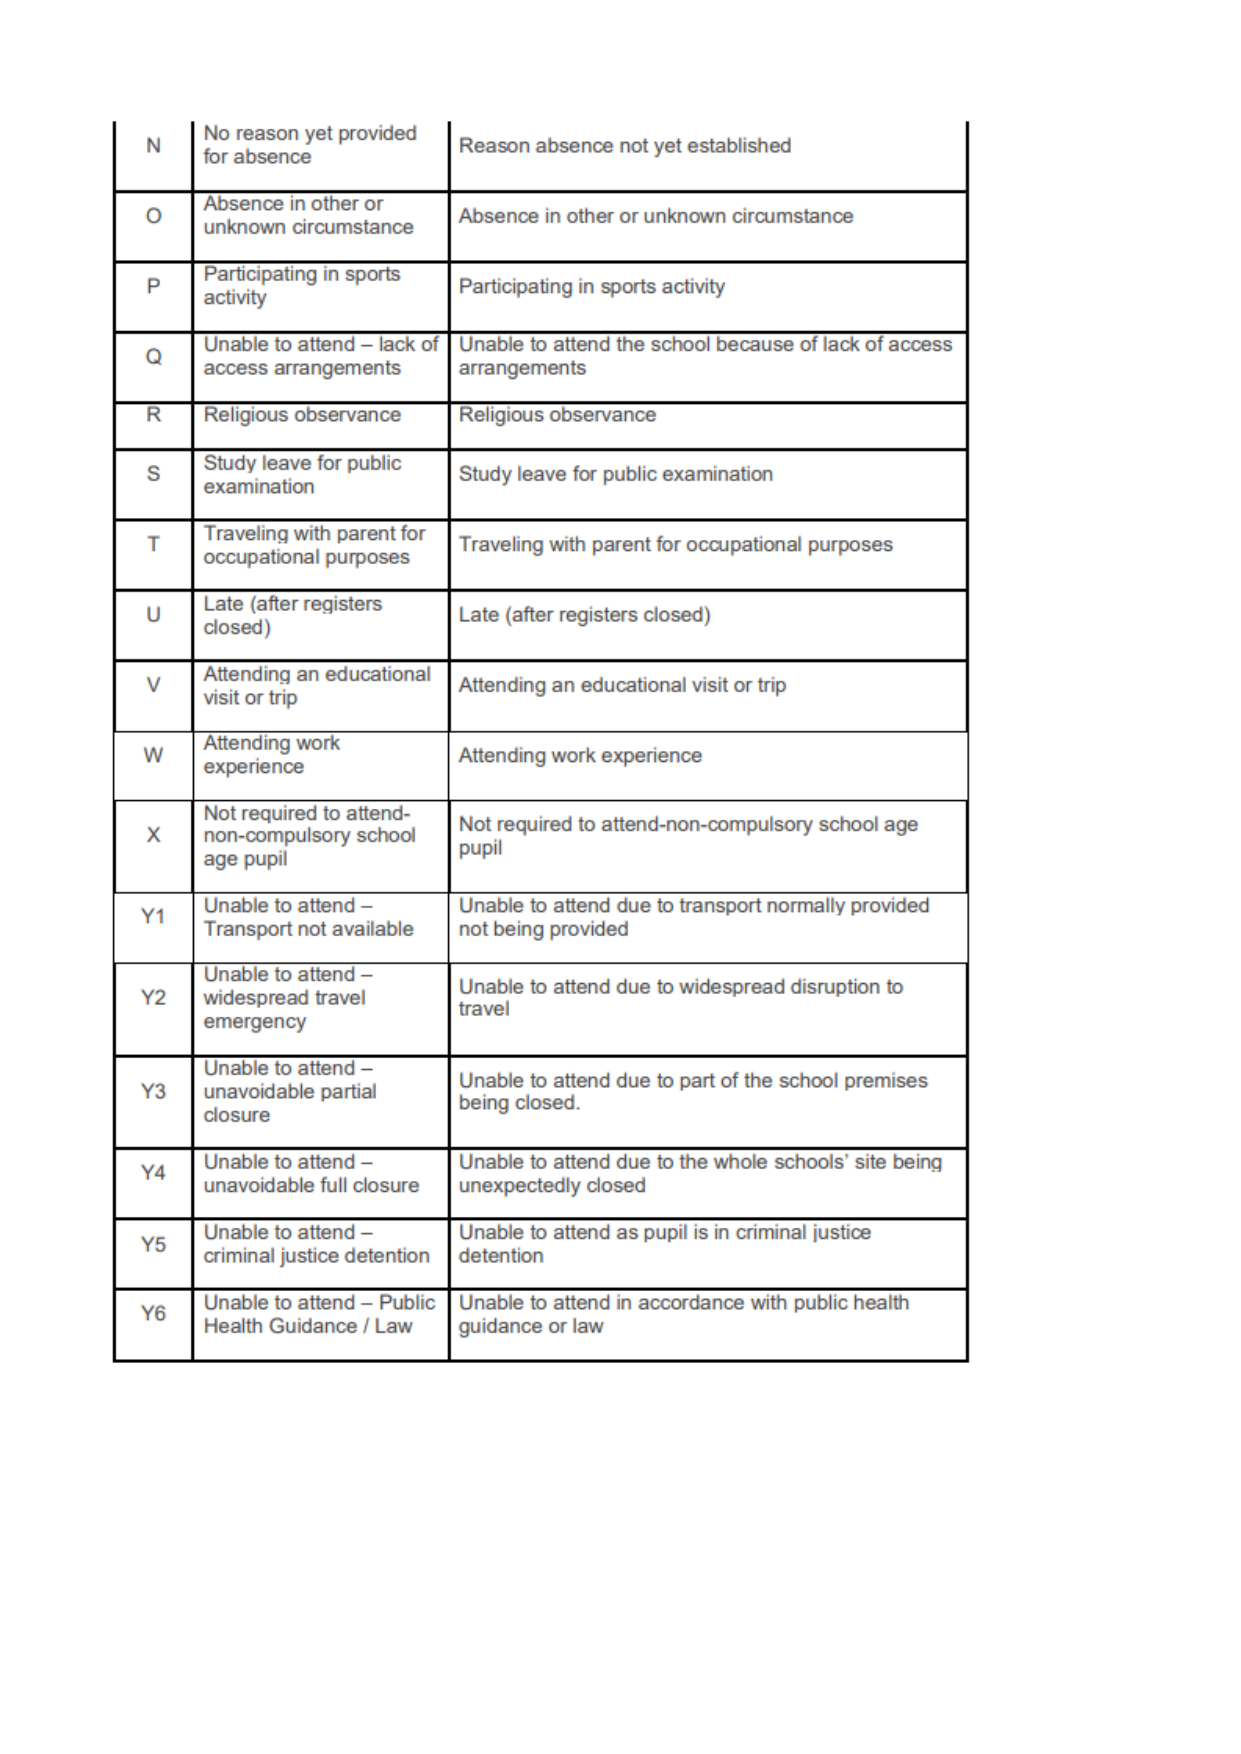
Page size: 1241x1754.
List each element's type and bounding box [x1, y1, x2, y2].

picture [110, 95, 1009, 1402]
